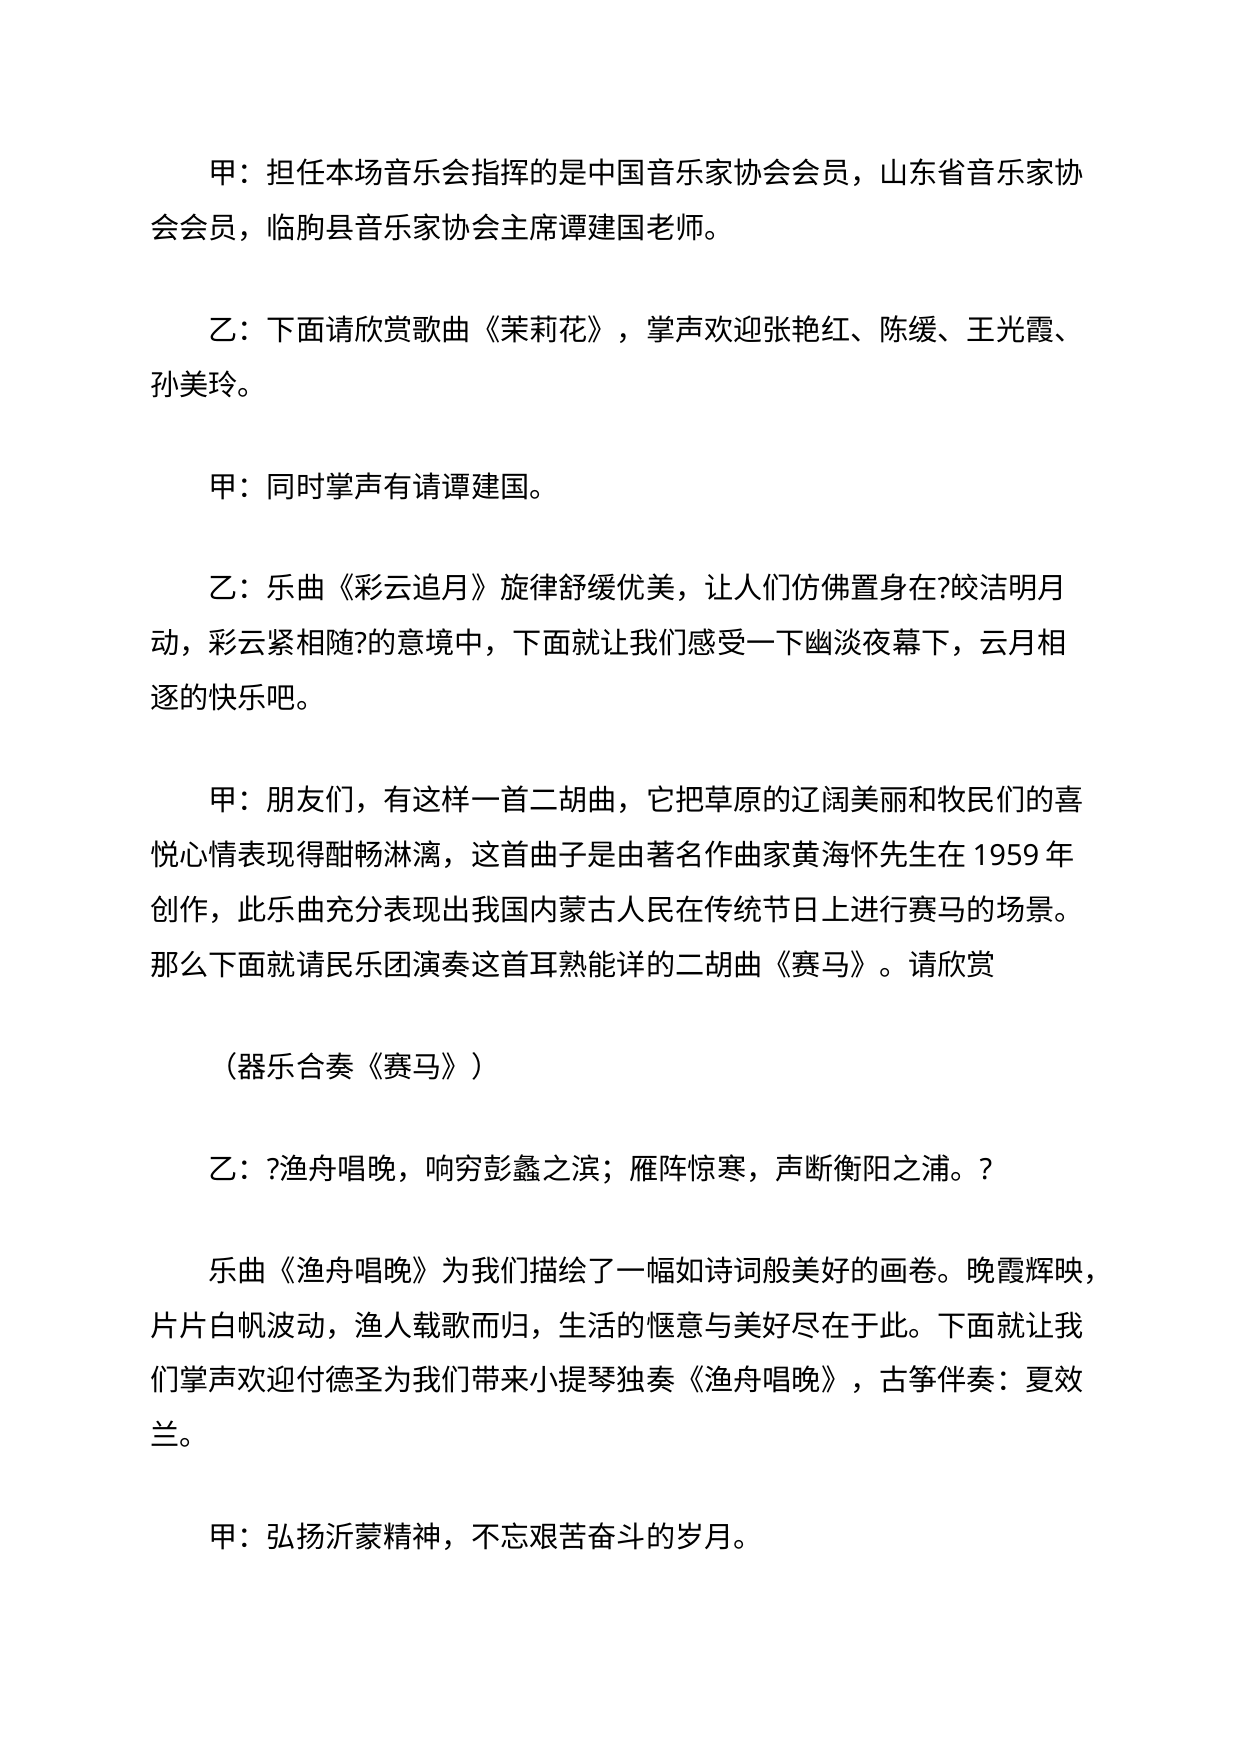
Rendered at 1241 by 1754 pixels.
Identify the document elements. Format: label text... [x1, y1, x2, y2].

text 甲：朋友们，有这样一首二胡曲，它把草原的辽阔美丽和牧民们的喜悦心情表现得酣畅淋漓，这首曲子是由著名作曲家黄海怀先生在1959年创作，此乐曲充分表现出我国内蒙古人民在传统节日上进行赛马的场景。那么下面就请民乐团演奏这首耳熟能详的二胡曲《赛马》。请欣赏 [150, 777, 1090, 984]
text 乙：乐曲《彩云追月》旋律舒缓优美，让人们仿佛置身在?皎洁明月动，彩云紧相随?的意境中，下面就让我们感受一下幽淡夜幕下，云月相逐的快乐吧。 [150, 565, 1090, 717]
text 乙：?渔舟唱晚，响穷彭蠡之滨；雁阵惊寒，声断衡阳之浦。? [150, 1145, 1090, 1188]
text 乙：下面请欣赏歌曲《茉莉花》，掌声欢迎张艳红、陈缓、王光霞、孙美玲。 [150, 307, 1090, 404]
text 甲：担任本场音乐会指挥的是中国音乐家协会会员，山东省音乐家协会会员，临朐县音乐家协会主席谭建国老师。 [150, 150, 1090, 247]
text 乐曲《渔舟唱晚》为我们描绘了一幅如诗词般美好的画卷。晚霞辉映，片片白帆波动，渔人载歌而归，生活的惬意与美好尽在于此。下面就让我们掌声欢迎付德圣为我们带来小提琴独奏《渔舟唱晚》，古筝伴奏：夏效兰。 [150, 1247, 1090, 1454]
text （器乐合奏《赛马》） [150, 1043, 1090, 1086]
text 甲：弘扬沂蒙精神，不忘艰苦奋斗的岁月。 [150, 1514, 1090, 1556]
text 甲：同时掌声有请谭建国。 [150, 463, 1090, 506]
